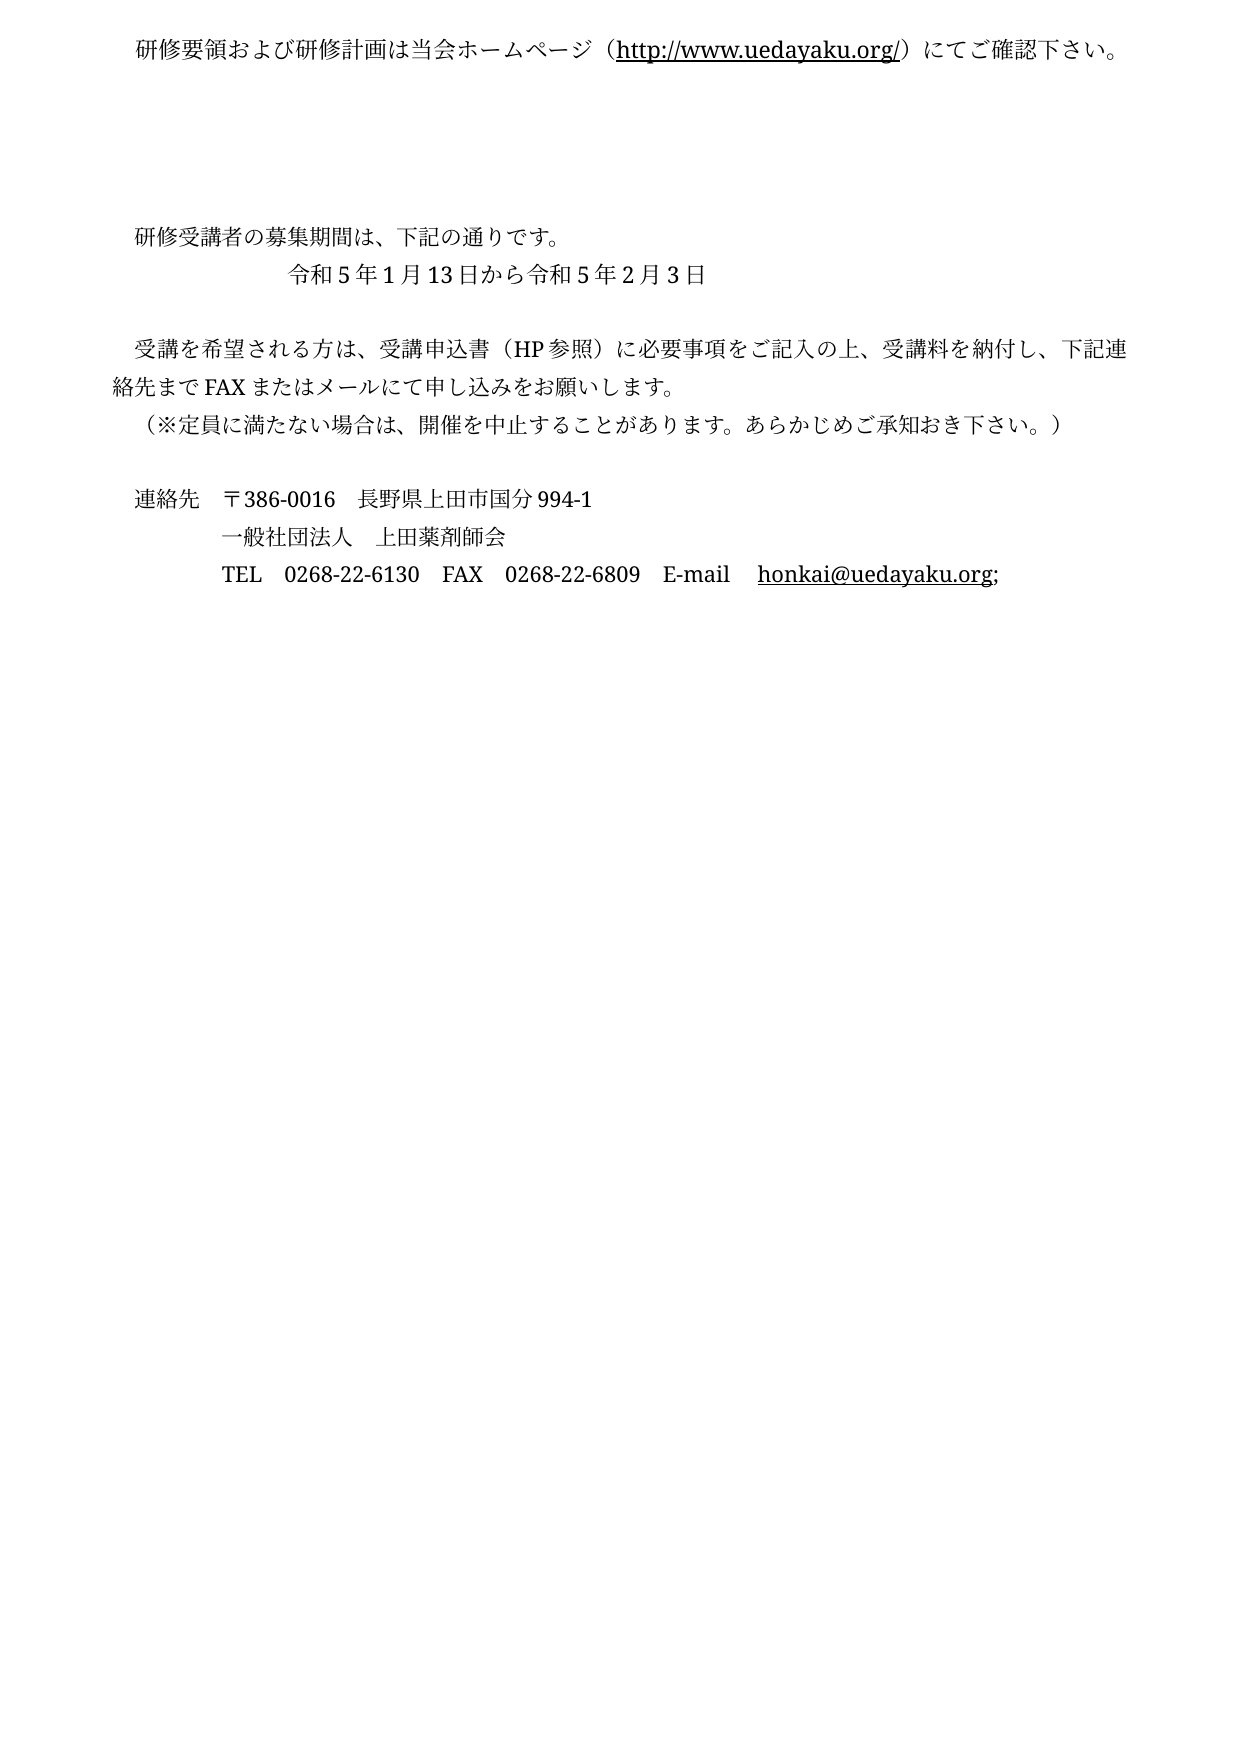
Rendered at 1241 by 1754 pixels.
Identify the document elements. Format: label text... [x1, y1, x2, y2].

text 連絡先 〒386-0016 長野県上田市国分994-1 [112, 480, 1128, 517]
text 研修受講者の募集期間は、下記の通りです。 [112, 217, 1128, 255]
text 一般社団法人 上田薬剤師会 [112, 517, 1128, 555]
text 令和5年1月13日から令和5年2月3日 [112, 255, 1128, 292]
text 研修要領および研修計画は当会ホームページ（http://www.uedayaku.org/）にてご確認下さい。 [112, 30, 1128, 67]
text 受講を希望される方は、受講申込書（HP参照）に必要事項をご記入の上、受講料を納付し、下記連絡先までFAXまたはメールにて申し込みをお願いします。 [112, 330, 1128, 405]
text TEL 0268-22-6130 FAX 0268-22-6809 E-mail honkai@uedayaku.org; [112, 555, 1128, 592]
text （※定員に満たない場合は、開催を中止することがあります。あらかじめご承知おき下さい。） [112, 405, 1128, 442]
